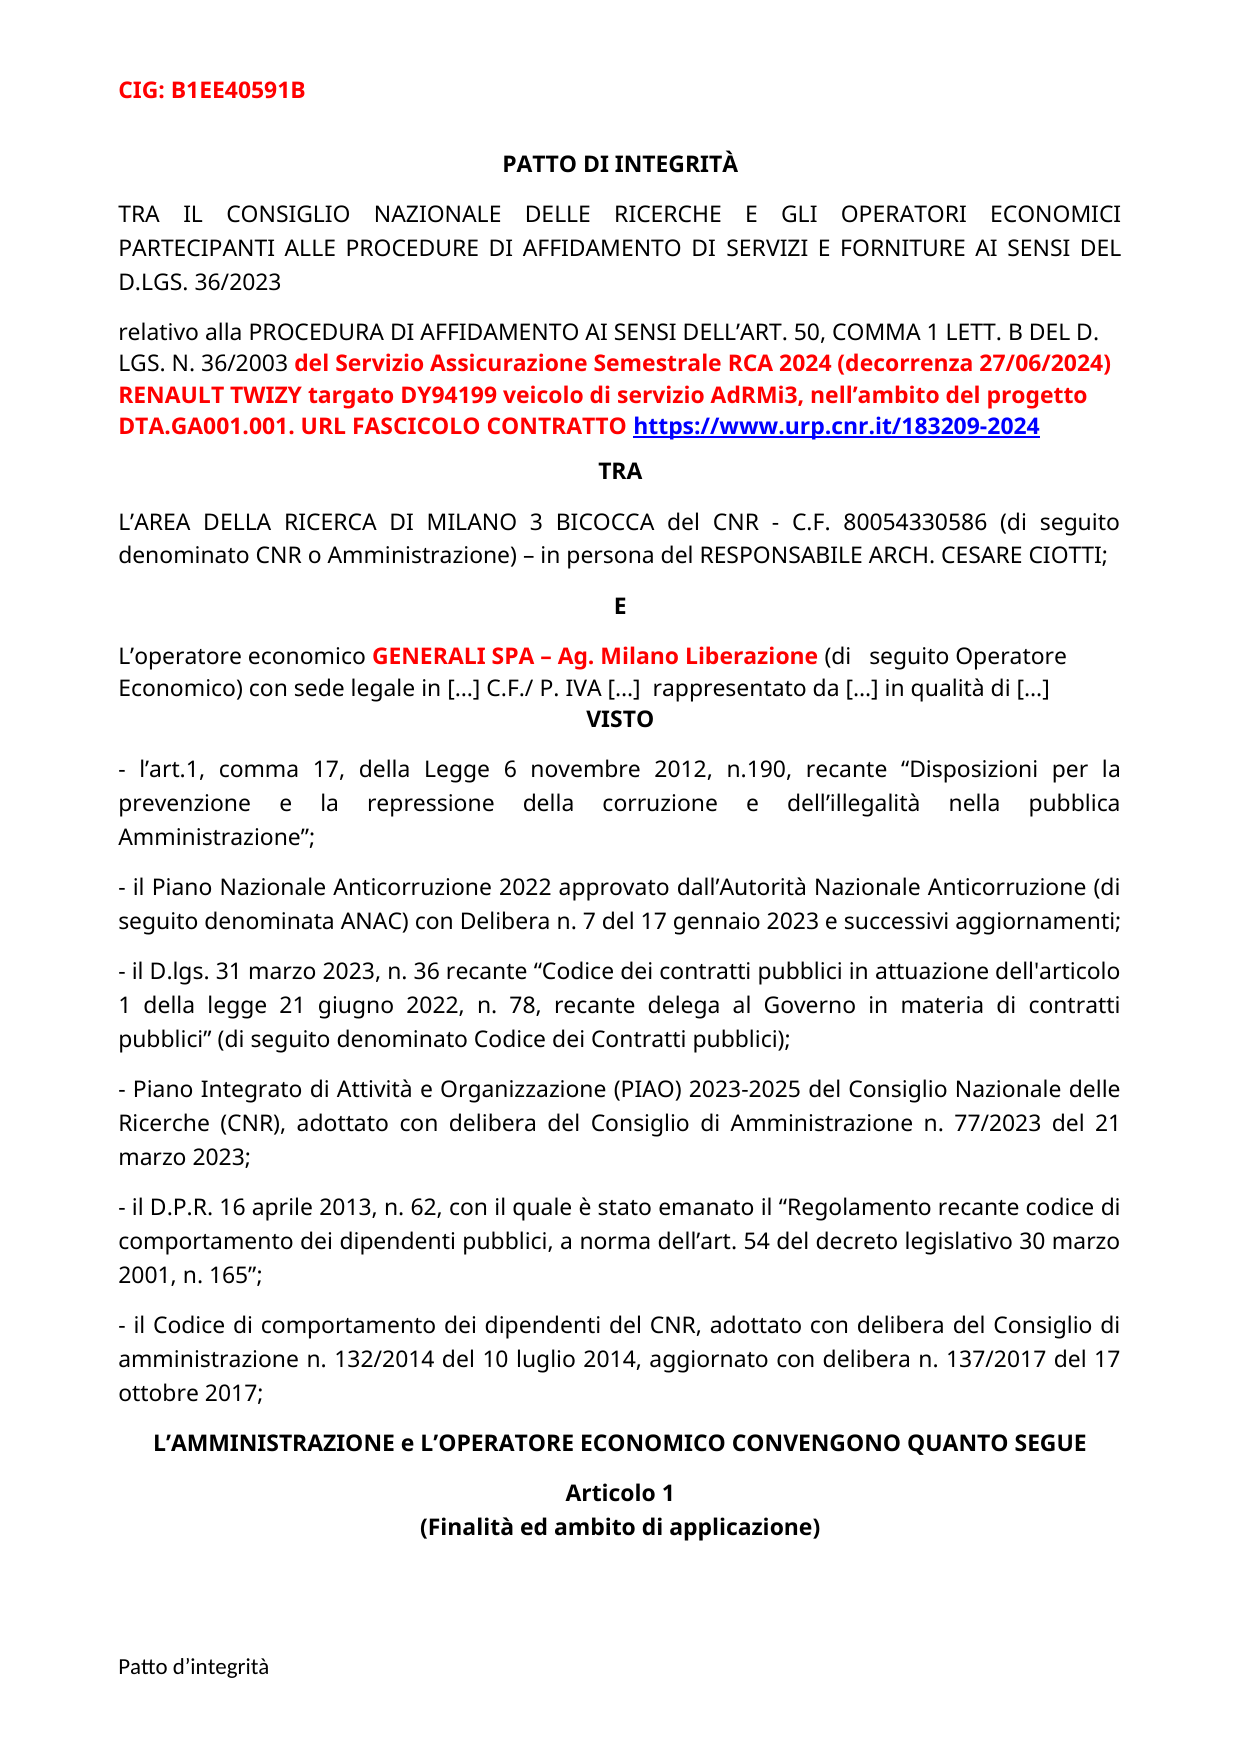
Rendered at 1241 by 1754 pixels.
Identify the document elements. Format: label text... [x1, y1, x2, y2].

text - il Codice di comportamento dei dipendenti del CNR, adottato con delibera del Consiglio di amministrazione n. 132/2014 del 10 luglio 2014, aggiornato con delibera n. 137/2017 del 17 ottobre 2017; [118, 1309, 1122, 1408]
text PATTO DI INTEGRITÀ [118, 148, 1122, 179]
text (Finalità ed ambito di applicazione) [118, 1511, 1122, 1542]
text Articolo 1 [118, 1477, 1122, 1508]
text - il D.P.R. 16 aprile 2013, n. 62, con il quale è stato emanato il “Regolamento recante codice di comportamento dei dipendenti pubblici, a norma dell’art. 54 del decreto legislativo 30 marzo 2001, n. 165”; [118, 1191, 1122, 1290]
text L’AMMINISTRAZIONE e L’OPERATORE ECONOMICO CONVENGONO QUANTO SEGUE [118, 1427, 1122, 1458]
text - il Piano Nazionale Anticorruzione 2022 approvato dall’Autorità Nazionale Anticorruzione (di seguito denominata ANAC) con Delibera n. 7 del 17 gennaio 2023 e successivi aggiornamenti; [118, 871, 1122, 936]
text E [118, 590, 1122, 621]
text - il D.lgs. 31 marzo 2023, n. 36 recante “Codice dei contratti pubblici in attuazione dell'articolo 1 della legge 21 giugno 2022, n. 78, recante delega al Governo in materia di contratti pubblici” (di seguito denominato Codice dei Contratti pubblici); [118, 955, 1122, 1054]
text L’operatore economico GENERALI SPA – Ag. Milano Liberazione (di seguito Operatore Economico) con sede legale in […] C.F./ P. IVA […] rappresentato da […] in qualità di […] [118, 640, 1122, 703]
text - l’art.1, comma 17, della Legge 6 novembre 2012, n.190, recante “Disposizioni per la prevenzione e la repressione della corruzione e dell’illegalità nella pubblica Amministrazione”; [118, 753, 1122, 852]
text L’AREA DELLA RICERCA DI MILANO 3 BICOCCA del CNR - C.F. 80054330586 (di seguito denominato CNR o Amministrazione) – in persona del RESPONSABILE ARCH. CESARE CIOTTI; [118, 506, 1122, 571]
text relativo alla PROCEDURA DI AFFIDAMENTO AI SENSI DELL’ART. 50, COMMA 1 LETT. B DEL D. LGS. N. 36/2003 del Servizio Assicurazione Semestrale RCA 2024 (decorrenza 27/06/2024) RENAULT TWIZY targato DY94199 veicolo di servizio AdRMi3, nell’ambito del progetto DTA.GA001.001. URL FASCICOLO CONTRATTO https://www.urp.cnr.it/183209-2024 [118, 316, 1122, 441]
text TRA [118, 455, 1122, 486]
text TRA IL CONSIGLIO NAZIONALE DELLE RICERCHE E GLI OPERATORI ECONOMICI PARTECIPANTI ALLE PROCEDURE DI AFFIDAMENTO DI SERVIZI E FORNITURE AI SENSI DEL D.LGS. 36/2023 [118, 198, 1122, 297]
text VISTO [118, 703, 1122, 734]
text - Piano Integrato di Attività e Organizzazione (PIAO) 2023-2025 del Consiglio Nazionale delle Ricerche (CNR), adottato con delibera del Consiglio di Amministrazione n. 77/2023 del 21 marzo 2023; [118, 1073, 1122, 1172]
